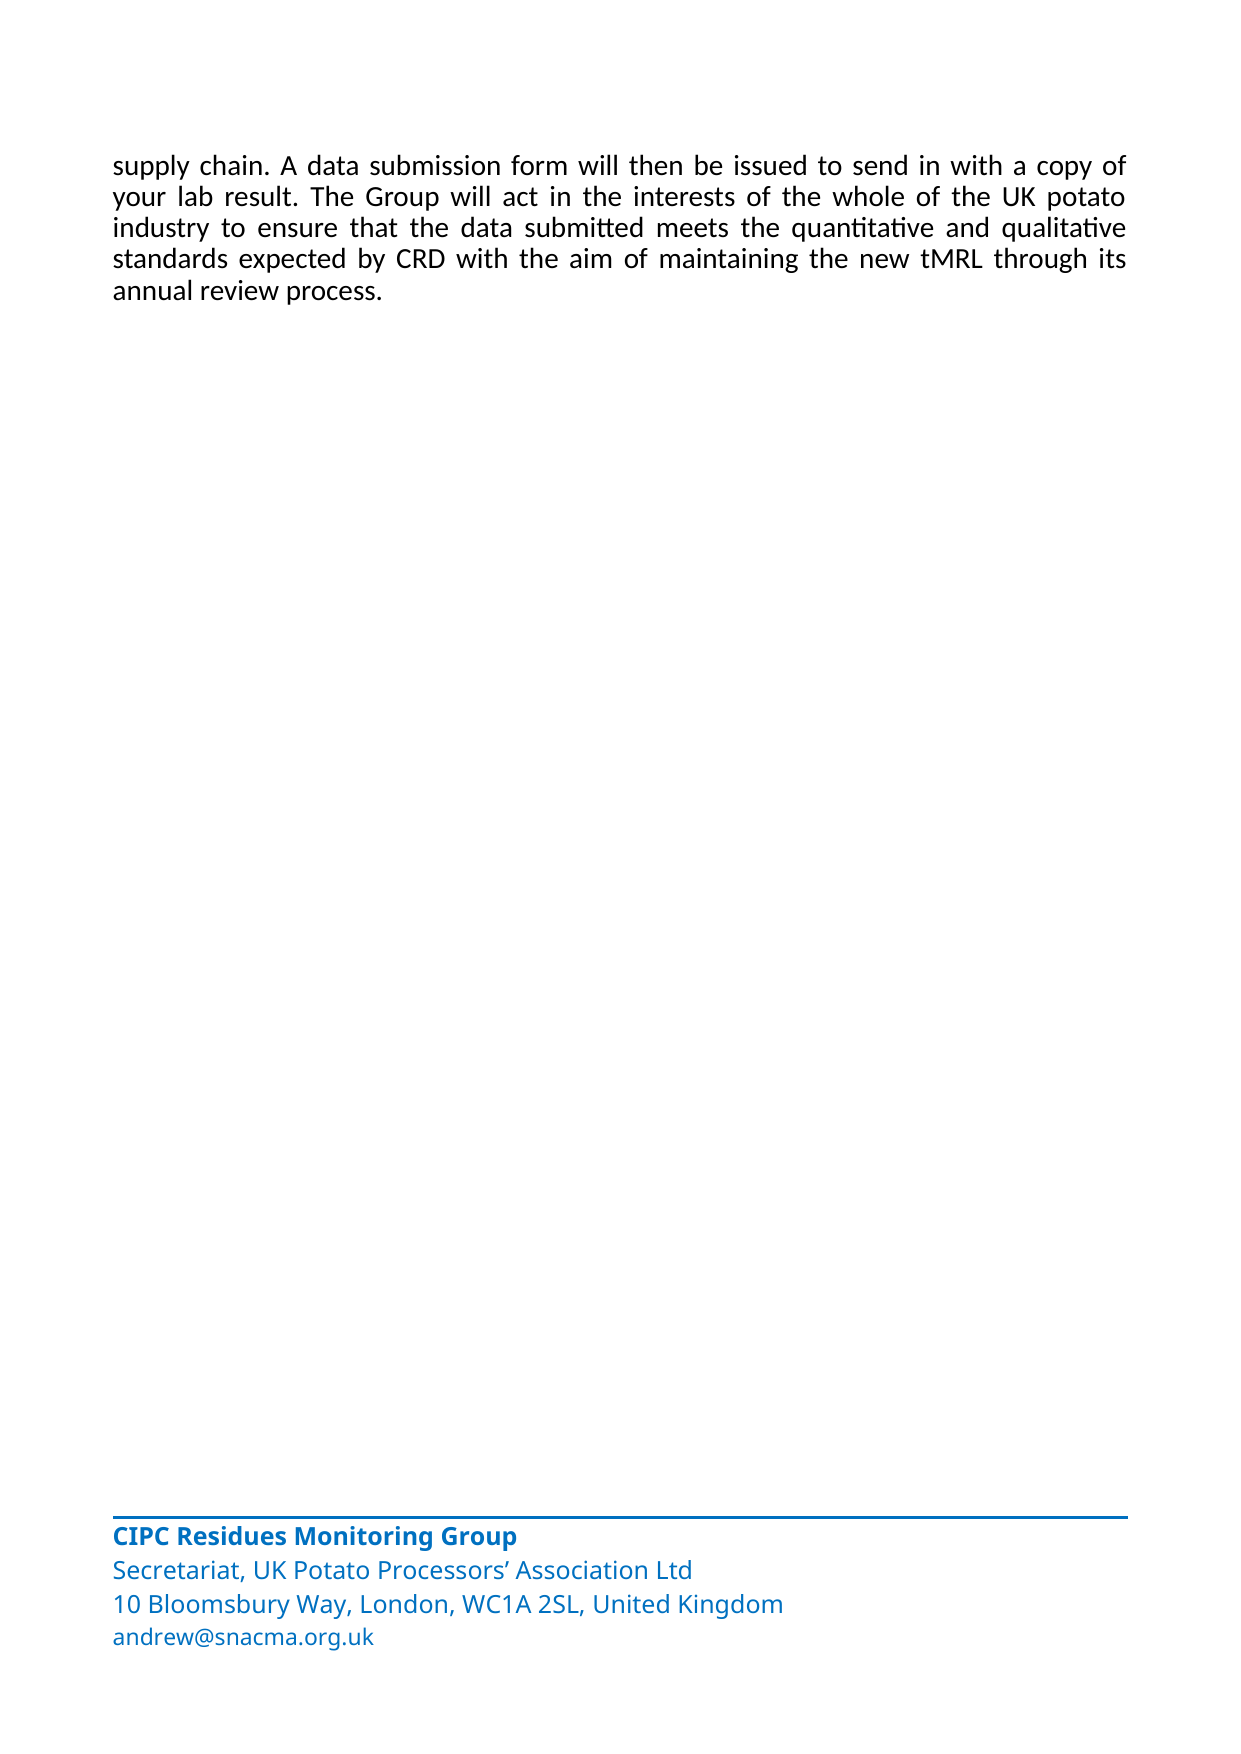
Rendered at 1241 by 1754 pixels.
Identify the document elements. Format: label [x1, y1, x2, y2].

text [112, 150, 1128, 306]
